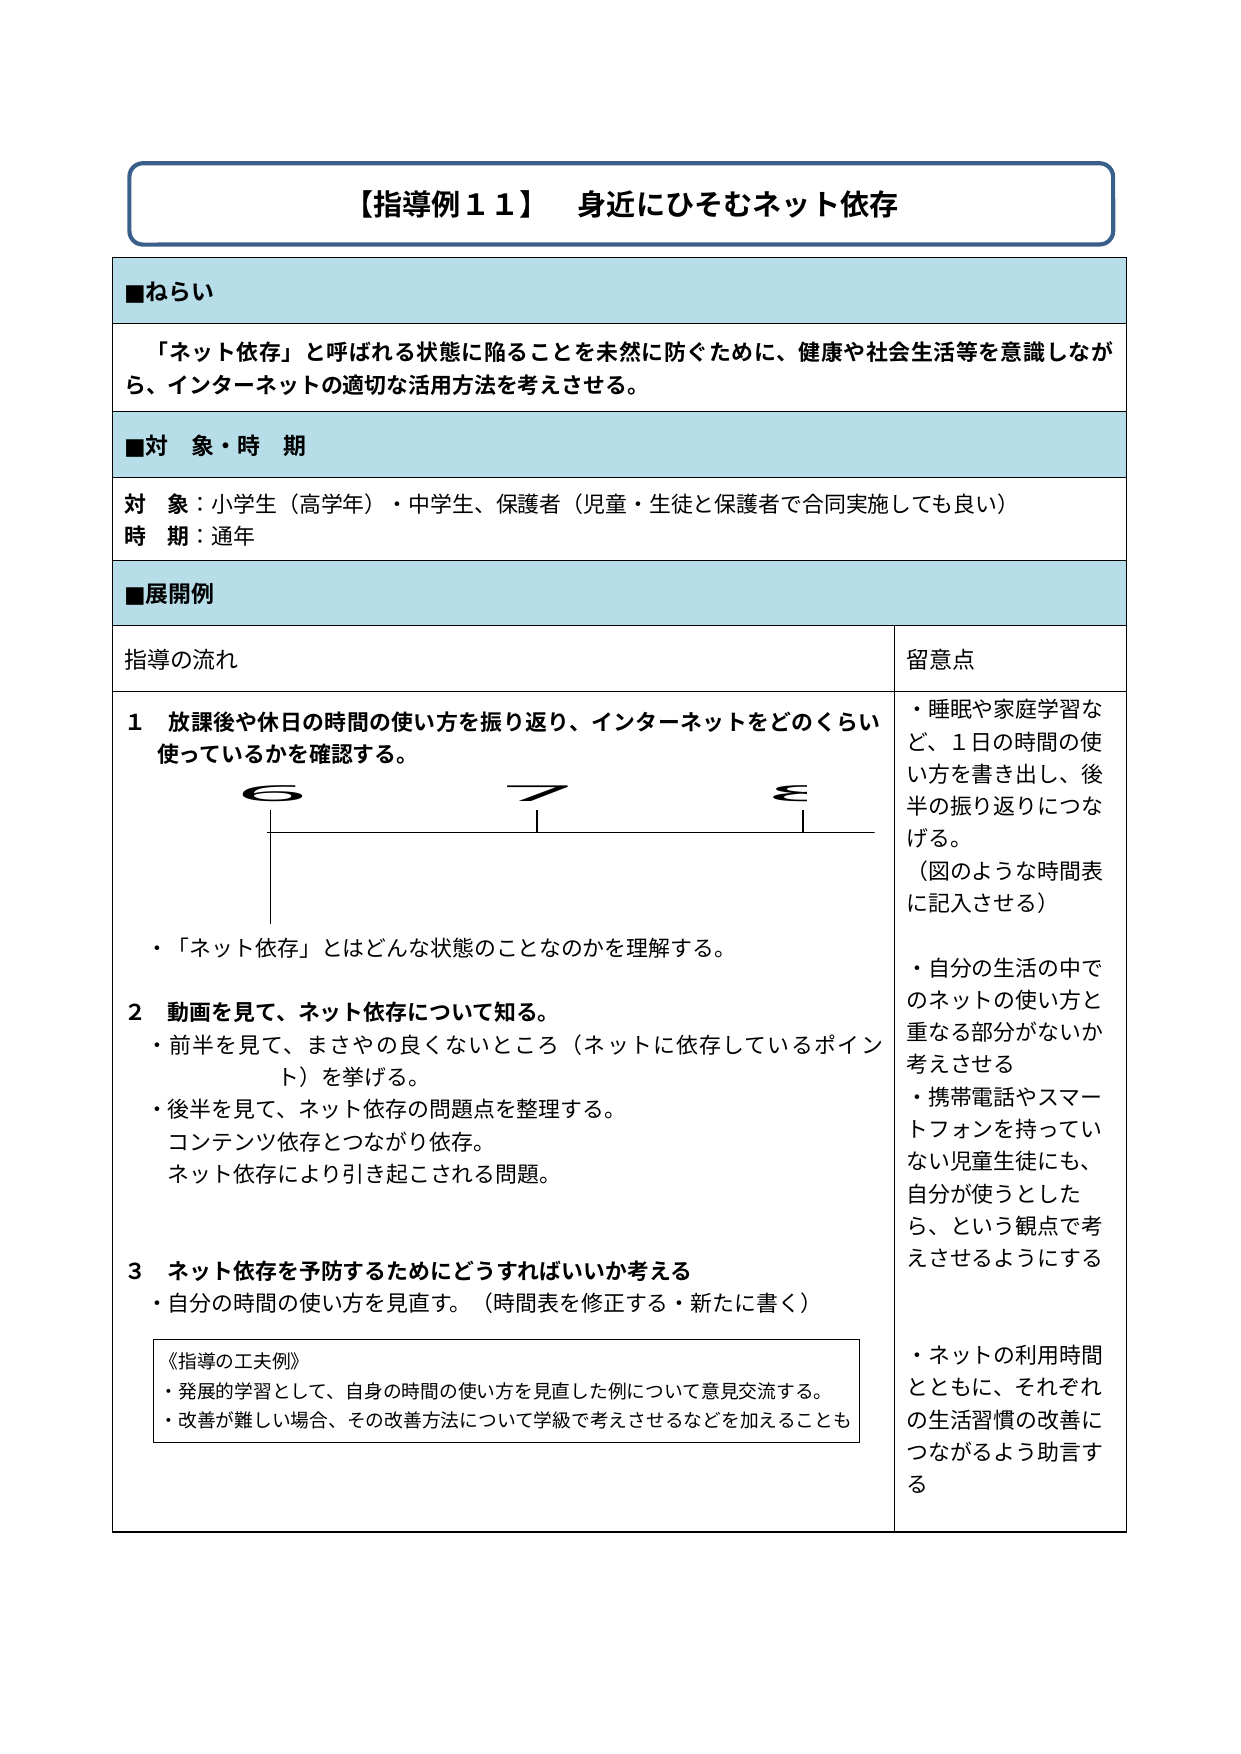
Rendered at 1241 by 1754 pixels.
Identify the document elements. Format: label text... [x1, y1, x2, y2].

table_cell ■展開例 [113, 561, 1126, 625]
table_cell 指導の流れ [113, 626, 894, 691]
table_cell ・睡眠や家庭学習など、１日の時間の使い方を書き出し、後半の振り返りにつなげる。 （図のような時間表に記入させる） ・自分の生活の中でのネットの使い方と重なる部分がないか考えさせる ・携帯電話やスマートフォンを持っていない児童生徒にも、自分が使うとしたら、という観点で考えさせるようにする ・ネットの利用時間とともに、それぞれの生活習慣の改善につながるよう助言する [895, 692, 1126, 1531]
table_cell 対 象：小学生（高学年）・中学生、保護者（児童・生徒と保護者で合同実施しても良い） 時 期：通年 [113, 478, 1126, 559]
table_cell 留意点 [895, 626, 1126, 691]
table_cell ■対 象・時 期 [113, 412, 1126, 477]
table_cell １ 放課後や休日の時間の使い方を振り返り、インターネットをどのくらい使っているかを確認する。 ・「ネット依存」とはどんな状態のことなのかを理解する。 ２ 動画を見て、ネット依存について知る。 ・前半を見て、まさやの良くないところ（ネットに依存しているポイント）を挙げる。 ・後半を見て、ネット依存の問題点を整理する。 コンテンツ依存とつながり依存。 ネット依存により引き起こされる問題。 ３ ネット依存を予防するためにどうすればいいか考える ・自分の時間の使い方を見直す。（時間表を修正する・新たに書く） [113, 692, 894, 1531]
table_cell 「ネット依存」と呼ばれる状態に陥ることを未然に防ぐために、健康や社会生活等を意識しながら、インターネットの適切な活用方法を考えさせる。 [113, 324, 1126, 411]
table_header ■ねらい [113, 258, 1126, 323]
